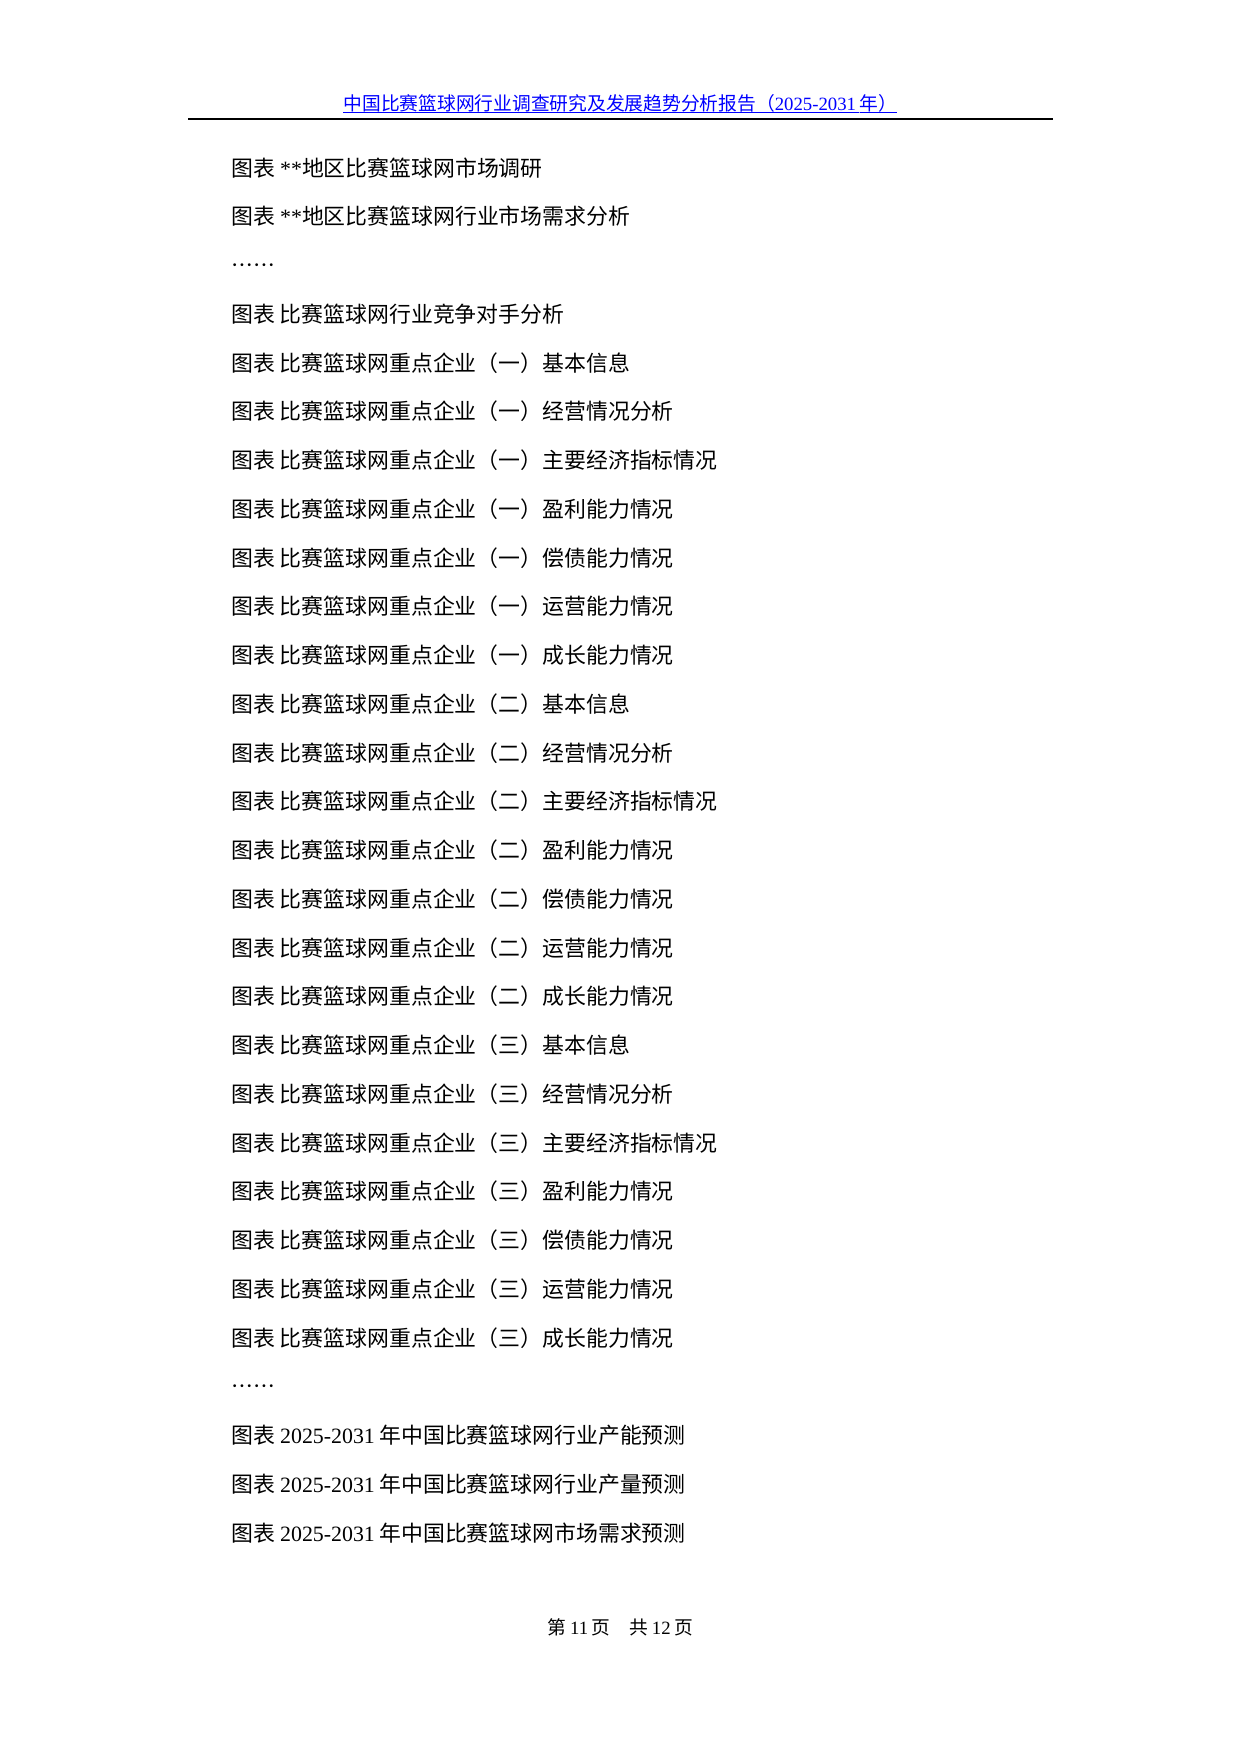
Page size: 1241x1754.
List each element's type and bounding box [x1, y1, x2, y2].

text [187, 150, 1053, 1548]
